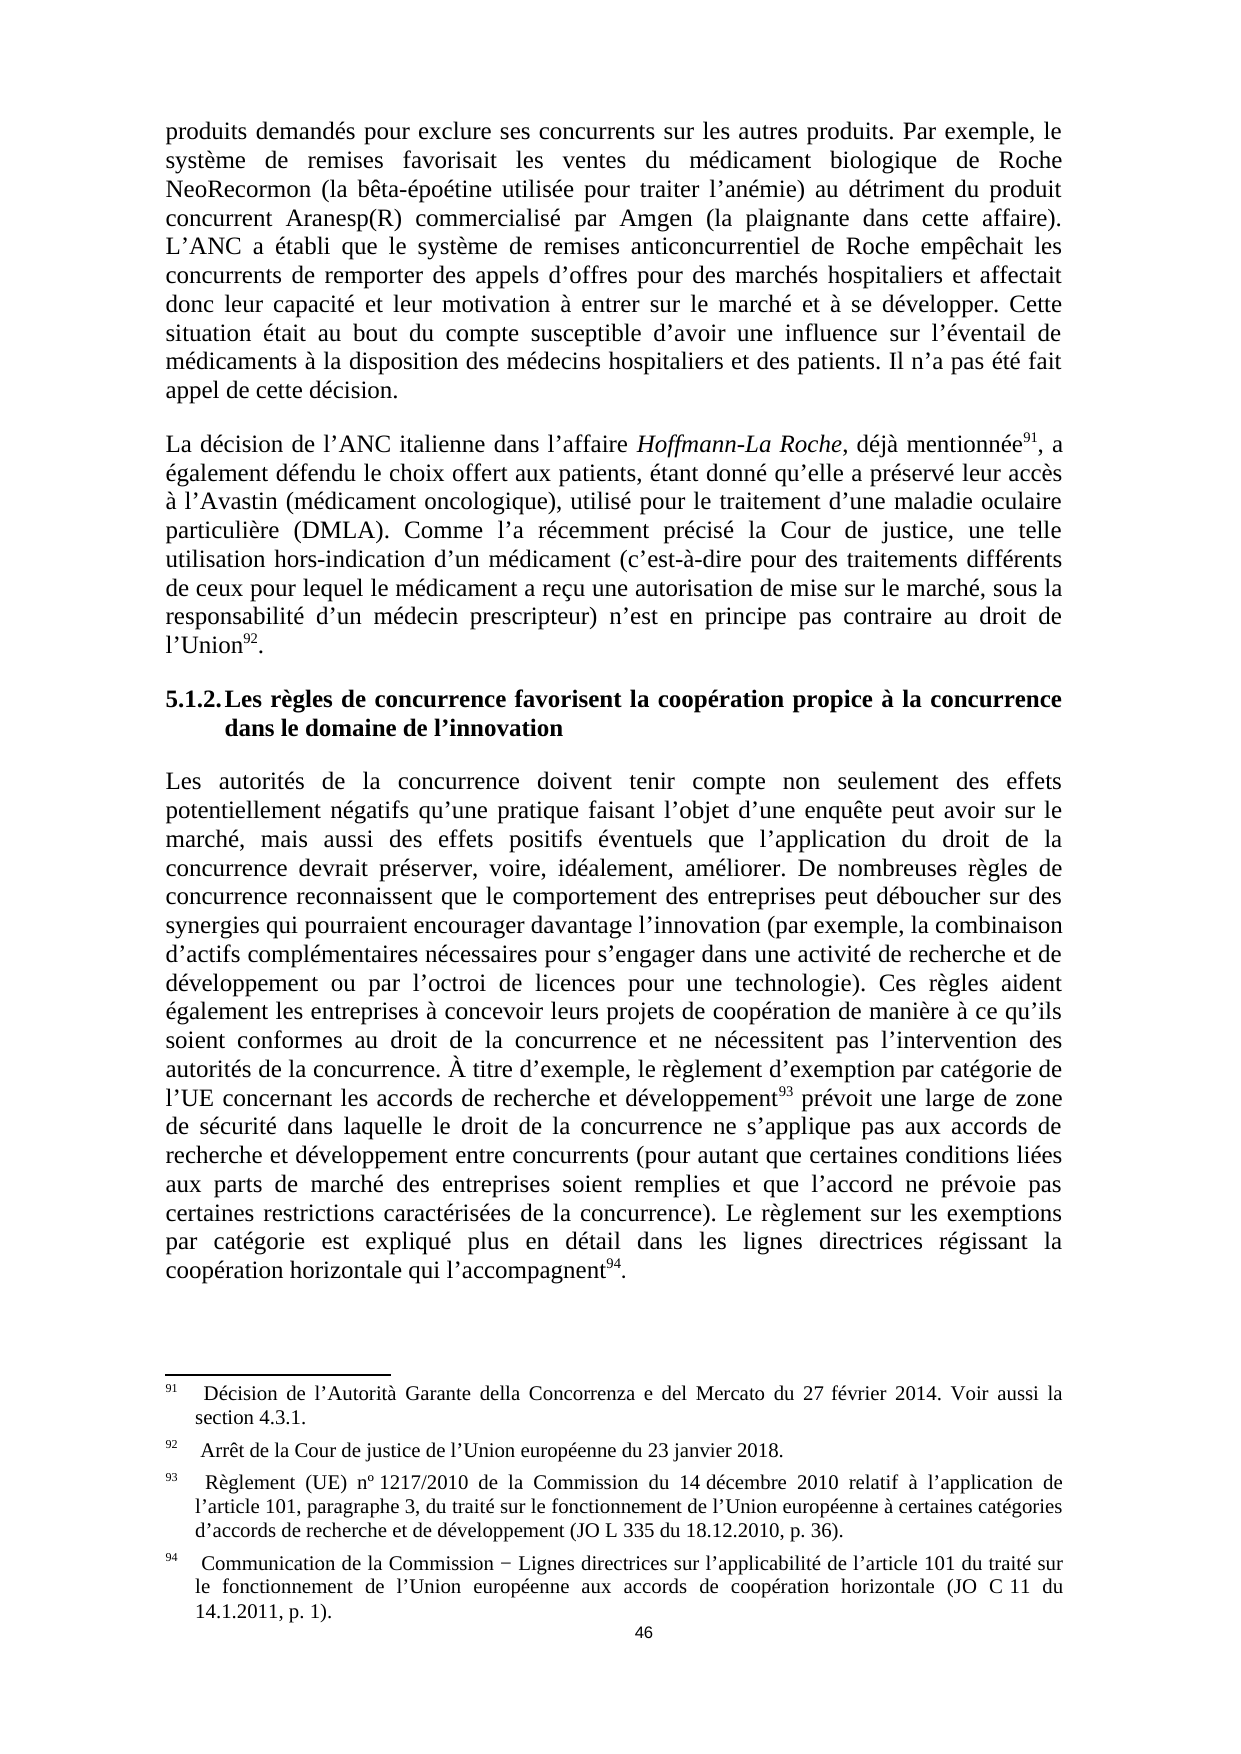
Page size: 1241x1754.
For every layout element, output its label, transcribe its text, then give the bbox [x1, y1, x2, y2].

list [165, 116, 1063, 404]
list La décision de l’ANC italienne dans l’affaire Hoffmann-La Roche, déjà mentionnée, a également défendu le choix offert aux patients, étant donné qu’elle a préservé leur accès à l’Avastin (médicament oncologique), utilisé pour le traitement d’une maladie oculaire particulière (DMLA). Comme l’a récemment précisé la Cour de justice, une telle utilisation hors-indication d’un médicament (c’est-à-dire pour des traitements différents de ceux pour lequel le médicament a reçu une autorisation de mise sur le marché, sous la responsabilité d’un médecin prescripteur) n’est en principe pas contraire au droit de l’Union. [165, 429, 1063, 659]
subtitle Les règles de concurrence favorisent la coopération propice à la concurrence dans le domaine de l’innovation [165, 684, 1063, 741]
list Les autorités de la concurrence doivent tenir compte non seulement des effets potentiellement négatifs qu’une pratique faisant l’objet d’une enquête peut avoir sur le marché, mais aussi des effets positifs éventuels que l’application du droit de la concurrence devrait préserver, voire, idéalement, améliorer. De nombreuses règles de concurrence reconnaissent que le comportement des entreprises peut déboucher sur des synergies qui pourraient encourager davantage l’innovation (par exemple, la combinaison d’actifs complémentaires nécessaires pour s’engager dans une activité de recherche et de développement ou par l’octroi de licences pour une technologie). Ces règles aident également les entreprises à concevoir leurs projets de coopération de manière à ce qu’ils soient conformes au droit de la concurrence et ne nécessitent pas l’intervention des autorités de la concurrence. À titre d’exemple, le règlement d’exemption par catégorie de l’UE concernant les accords de recherche et développement prévoit une large de zone de sécurité dans laquelle le droit de la concurrence ne s’applique pas aux accords de recherche et développement entre concurrents (pour autant que certaines conditions liées aux parts de marché des entreprises soient remplies et que l’accord ne prévoie pas certaines restrictions caractérisées de la concurrence). Le règlement sur les exemptions par catégorie est expliqué plus en détail dans les lignes directrices régissant la coopération horizontale qui l’accompagnent. [165, 766, 1063, 1284]
